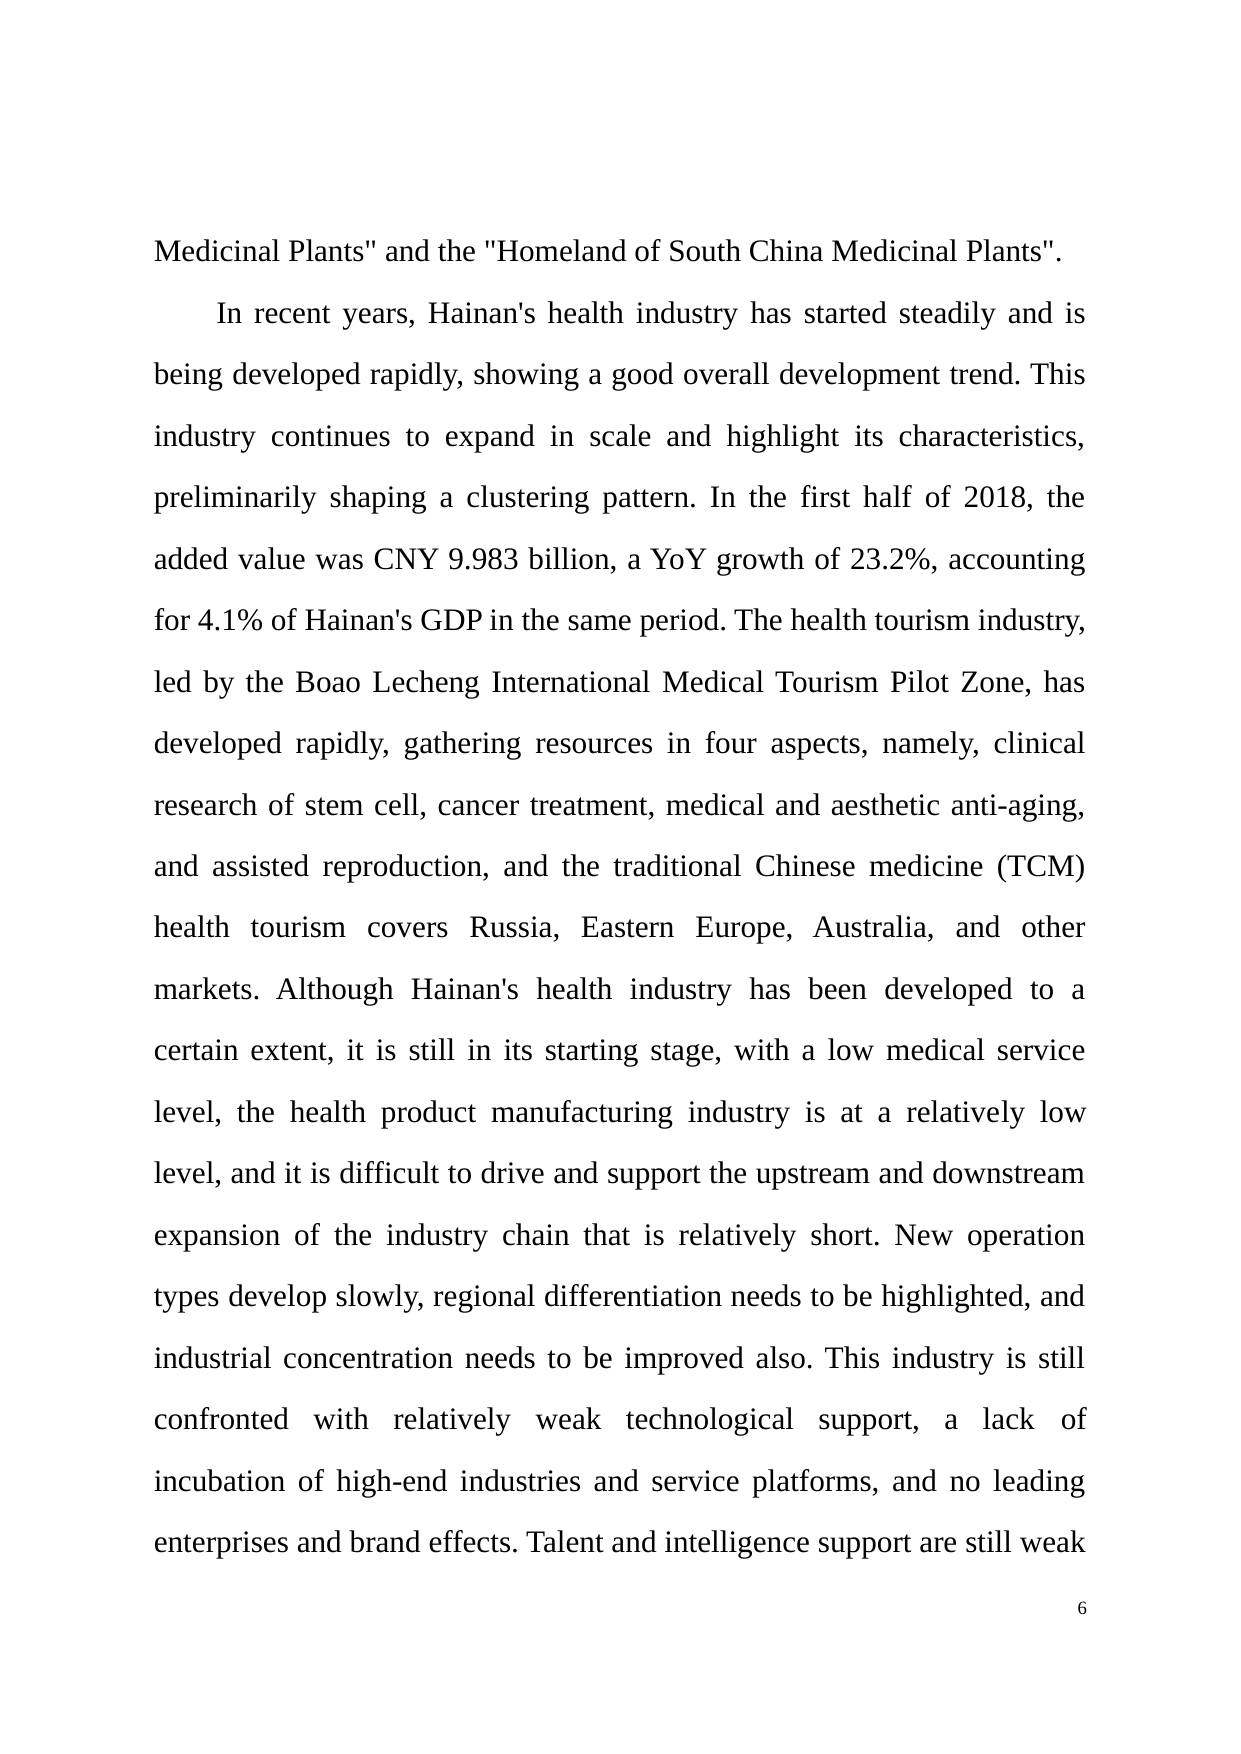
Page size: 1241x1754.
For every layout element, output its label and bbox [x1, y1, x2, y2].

text [153, 274, 1087, 1565]
text [153, 213, 1087, 274]
